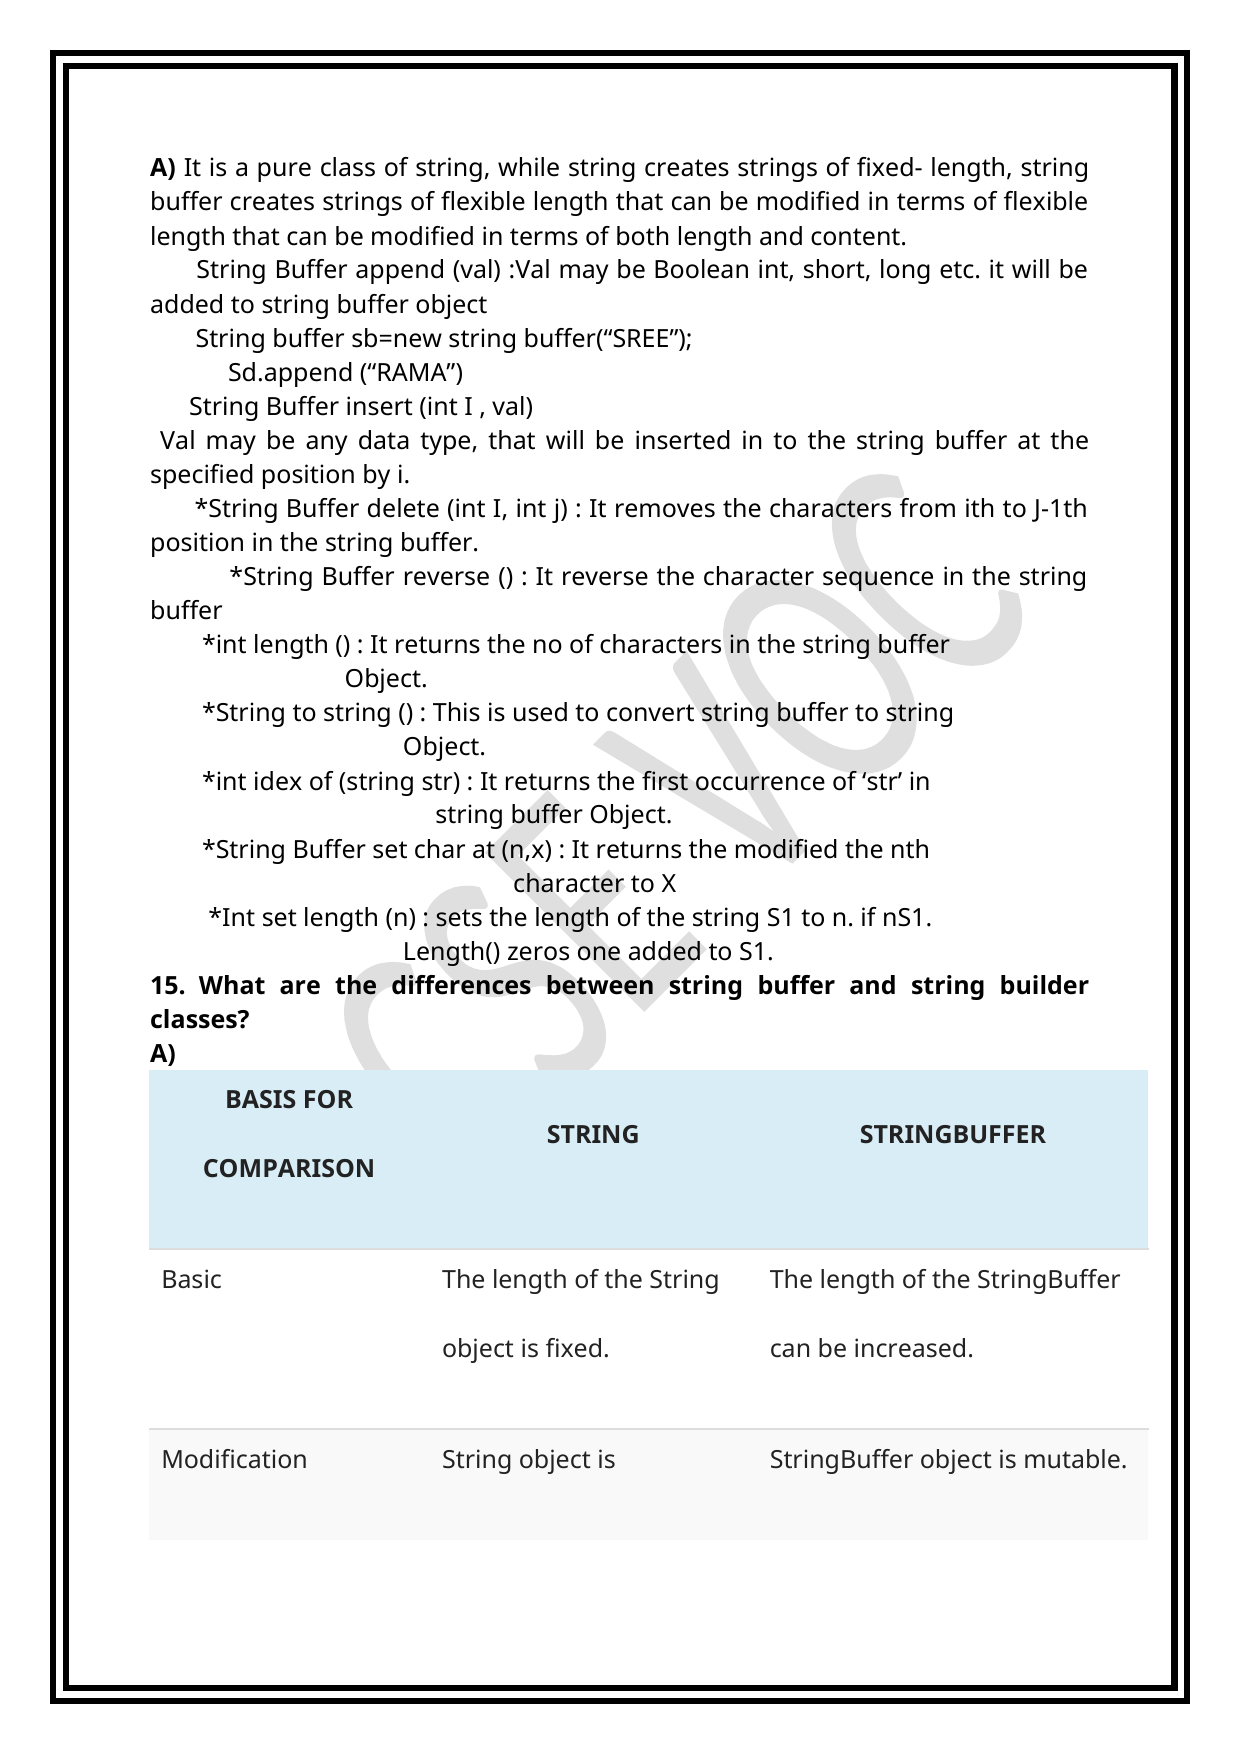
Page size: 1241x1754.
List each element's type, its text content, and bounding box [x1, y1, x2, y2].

text character to X [150, 865, 1090, 899]
text *String Buffer reverse () : It reverse the character sequence in the string buffer [150, 559, 1090, 627]
table_cell String object is immutable. [429, 1430, 757, 1540]
text A) It is a pure class of string, while string creates strings of fixed- length, string buffer creates strings of flexible length that can be modified in terms of flexible length that can be modified in terms of both length and content. [150, 150, 1090, 252]
text 15. What are the differences between string buffer and string builder classes? [150, 967, 1090, 1036]
text *Int set length (n) : sets the length of the string S1 to n. if nS1. [150, 899, 1090, 933]
text *String Buffer set char at (n,x) : It returns the modified the nth [150, 831, 1090, 865]
text Length() zeros one added to S1. [150, 933, 1090, 967]
table_cell The length of the StringBuffer can be increased. [757, 1250, 1148, 1428]
table_header STRINGBUFFER [757, 1070, 1148, 1248]
text Val may be any data type, that will be inserted in to the string buffer at the specified position by i. [150, 422, 1090, 491]
table_cell Modification [149, 1430, 429, 1540]
text *int length () : It returns the no of characters in the string buffer [150, 627, 1090, 661]
table_header STRING [429, 1070, 757, 1248]
table_cell Basic [149, 1250, 429, 1428]
text *int idex of (string str) : It returns the first occurrence of ‘str’ in [150, 763, 1090, 797]
text String Buffer insert (int I , val) [150, 388, 1090, 422]
table_cell The length of the String object is fixed. [429, 1250, 757, 1428]
text string buffer Object. [150, 797, 1090, 831]
table_cell StringBuffer object is mutable. [757, 1430, 1148, 1540]
text *String Buffer delete (int I, int j) : It removes the characters from ith to J-1th position in the string buffer. [150, 491, 1090, 559]
text String Buffer append (val) :Val may be Boolean int, short, long etc. it will be added to string buffer object [150, 252, 1090, 320]
table_header BASIS FOR COMPARISON [149, 1070, 429, 1248]
text Object. [150, 661, 1090, 695]
text Sd.append (“RAMA”) [150, 354, 1090, 388]
text *String to string () : This is used to convert string buffer to string [150, 695, 1090, 729]
text A) [150, 1036, 1090, 1070]
text Object. [150, 729, 1090, 763]
text String buffer sb=new string buffer(“SREE”); [150, 320, 1090, 354]
